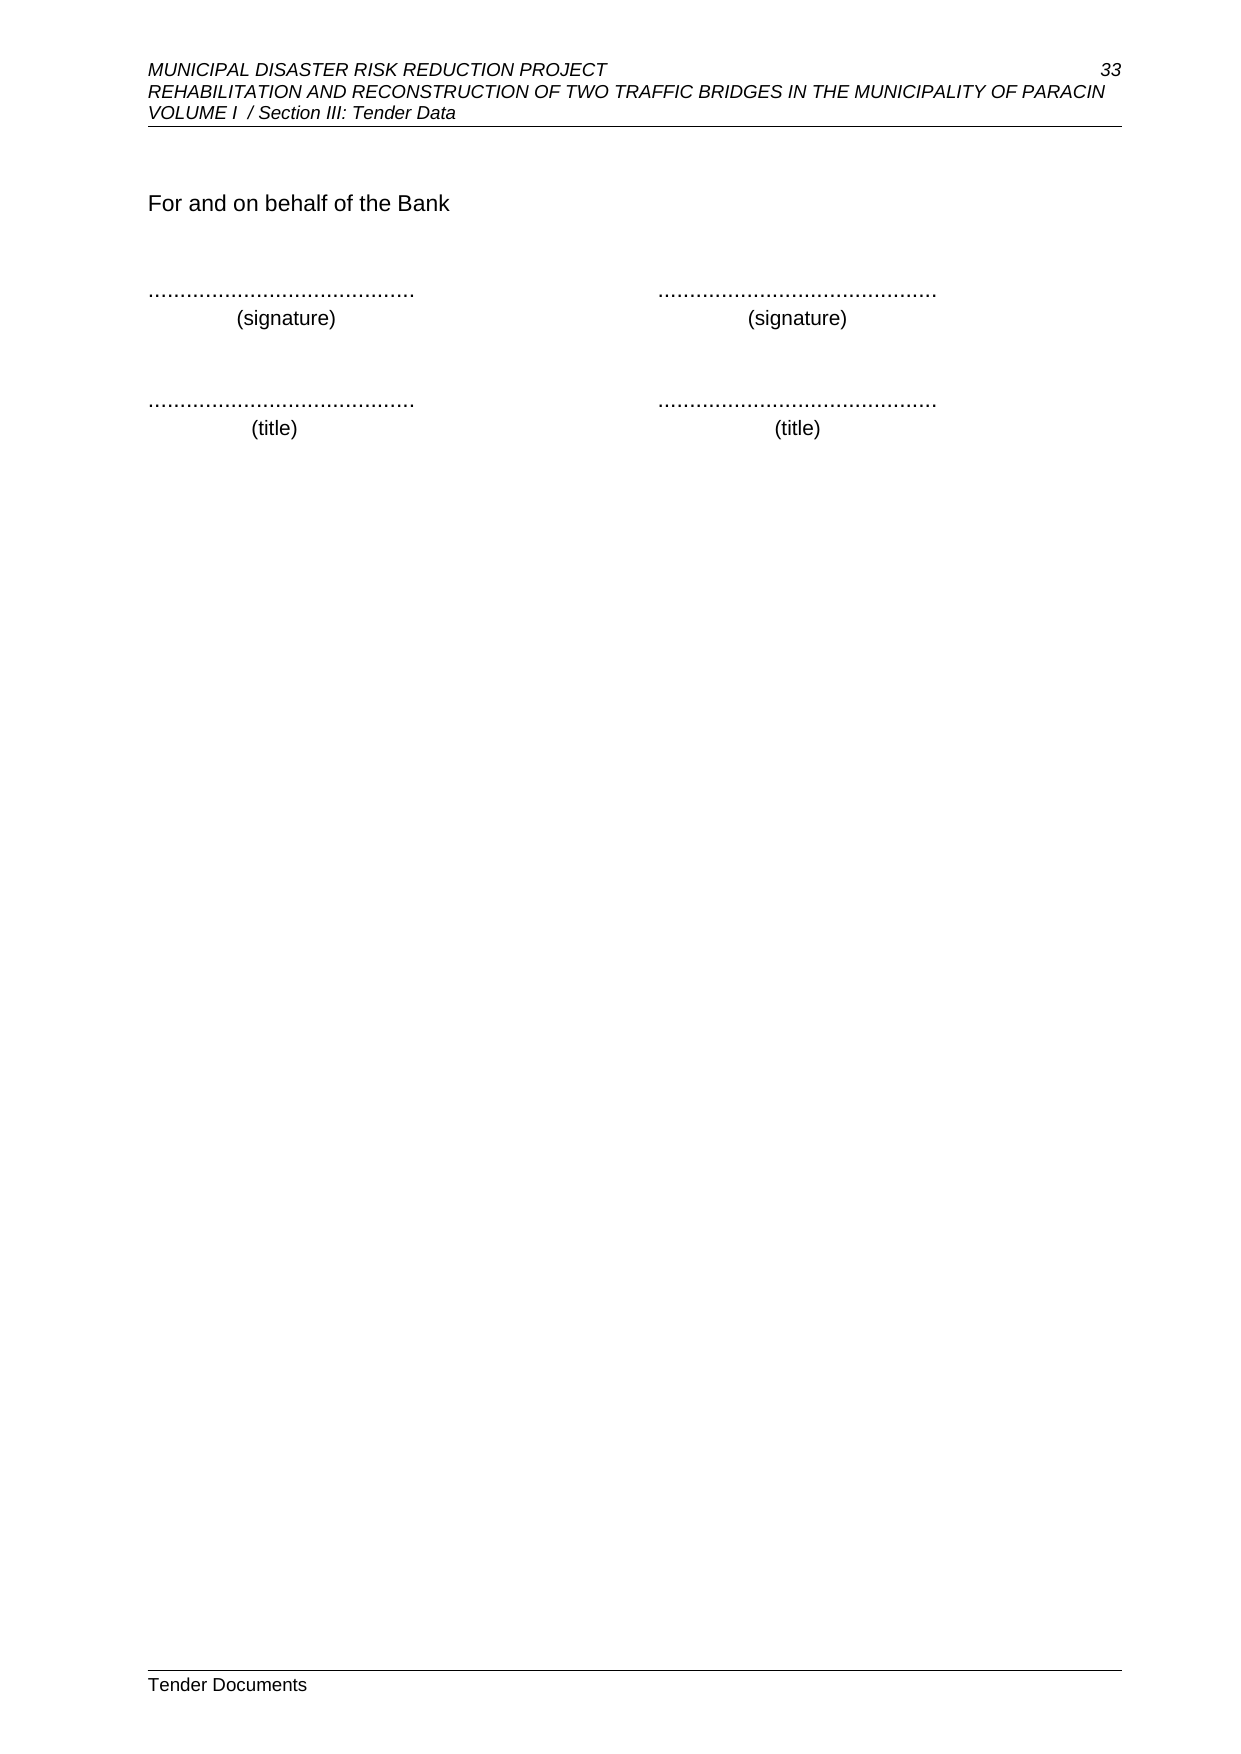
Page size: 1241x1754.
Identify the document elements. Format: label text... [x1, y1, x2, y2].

text For and on behalf of the Bank [148, 190, 1122, 217]
text .......................................... ............................................ [148, 276, 1122, 302]
text .......................................... ............................................ [148, 386, 1122, 412]
text (title) (title) [148, 416, 1122, 440]
text (signature) (signature) [148, 306, 1122, 330]
